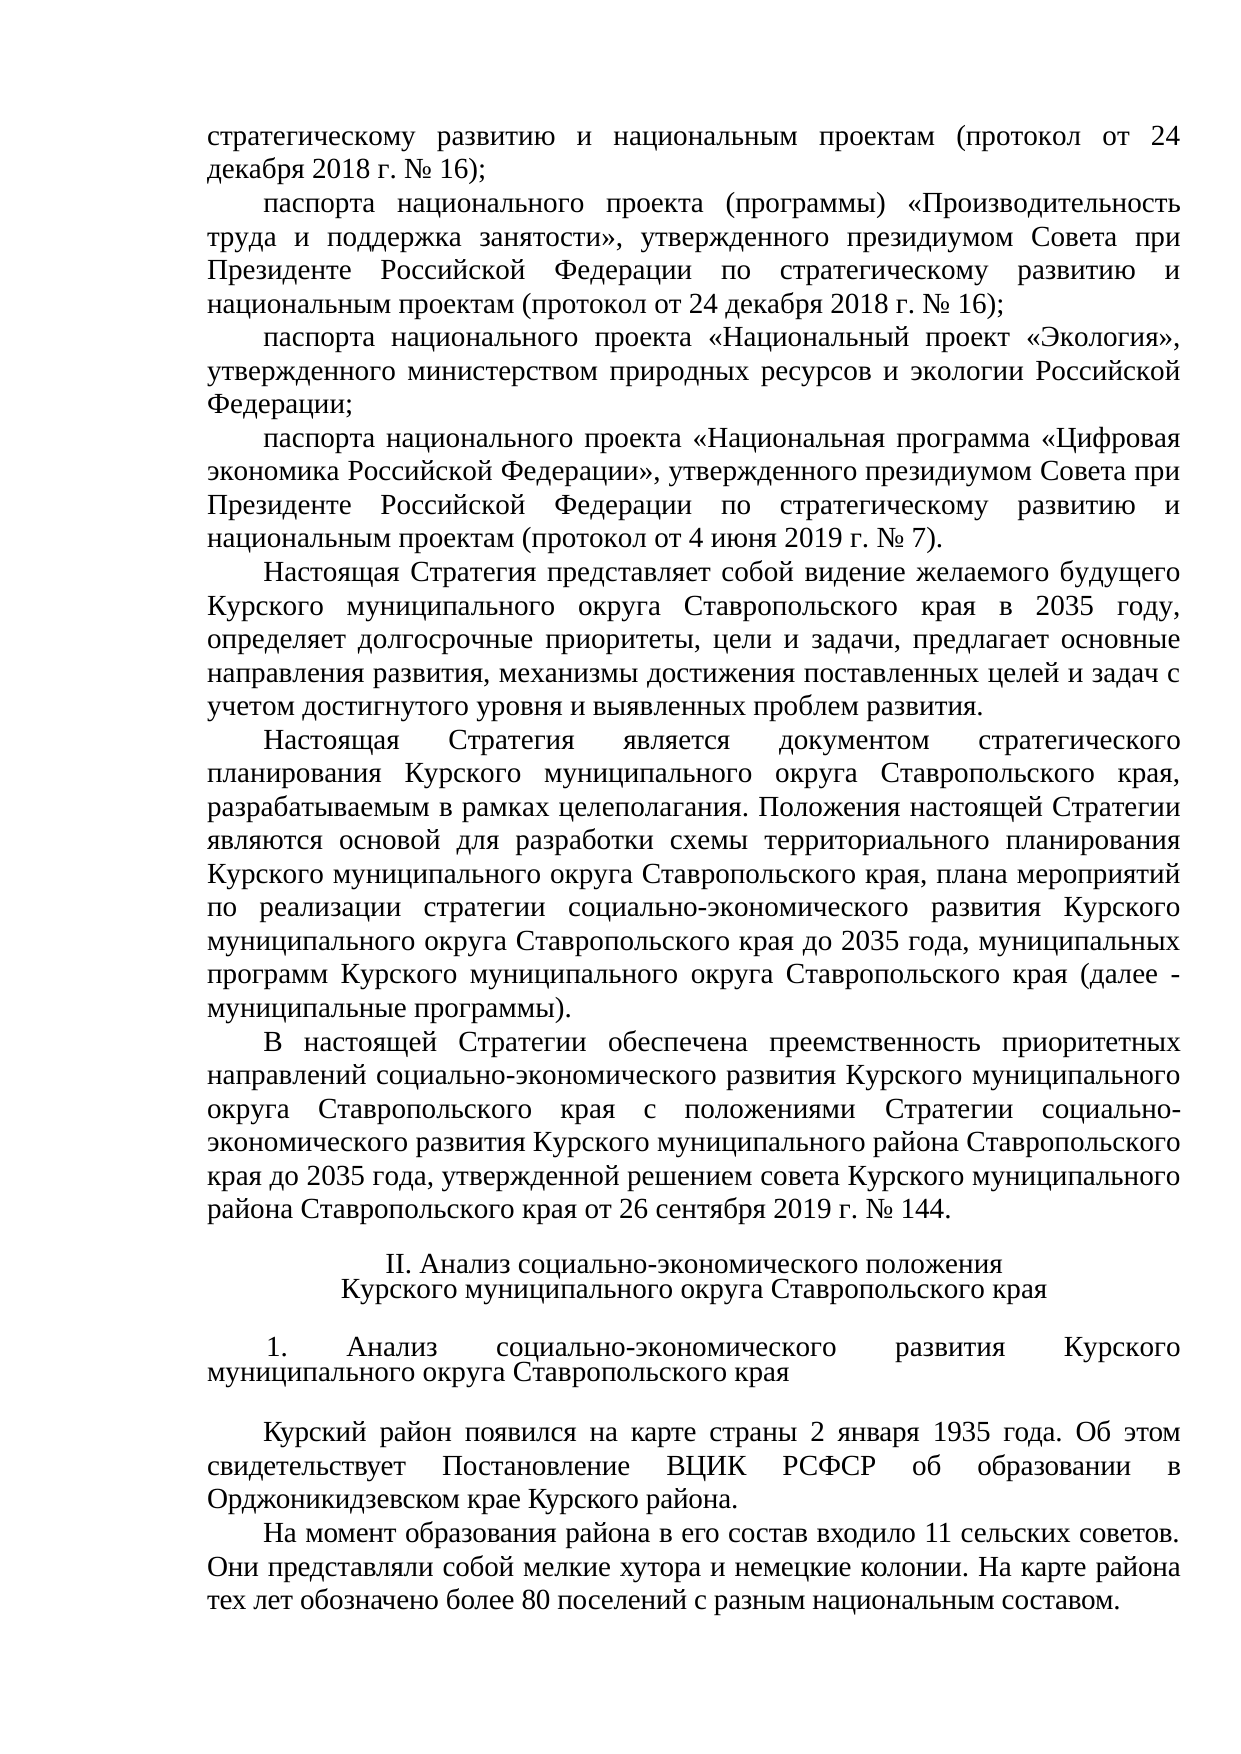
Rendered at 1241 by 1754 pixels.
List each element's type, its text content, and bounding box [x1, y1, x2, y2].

text паспорта национального проекта «Национальный проект «Экология», утвержденного министерством природных ресурсов и экологии Российской Федерации; [207, 319, 1181, 420]
text паспорта национального проекта (программы) «Производительность труда и поддержка занятости», утвержденного президиумом Совета при Президенте Российской Федерации по стратегическому развитию и национальным проектам (протокол от 24 декабря 2018 г. № 16); [207, 185, 1181, 319]
title 1. Анализ социально-экономического развития Курского муниципального округа Ставропольского края [207, 1337, 1181, 1387]
text Настоящая Стратегия представляет собой видение желаемого будущего Курского муниципального округа Ставропольского края в 2035 году, определяет долгосрочные приоритеты, цели и задачи, предлагает основные направления развития, механизмы достижения поставленных целей и задач с учетом достигнутого уровня и выявленных проблем развития. [207, 554, 1181, 722]
title Курского муниципального округа Ставропольского края [207, 1278, 1181, 1303]
title II. Анализ социально-экономического положения [207, 1253, 1181, 1278]
text Курский район появился на карте страны 2 января 1935 года. Об этом свидетельствует Постановление ВЦИК РСФСР об образовании в Орджоникидзевском крае Курского района. [207, 1414, 1181, 1515]
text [207, 118, 1181, 185]
text Настоящая Стратегия является документом стратегического планирования Курского муниципального округа Ставропольского края, разрабатываемым в рамках целеполагания. Положения настоящей Стратегии являются основой для разработки схемы территориального планирования Курского муниципального округа Ставропольского края, плана мероприятий по реализации стратегии социально-экономического развития Курского муниципального округа Ставропольского края до 2035 года, муниципальных программ Курского муниципального округа Ставропольского края (далее - муниципальные программы). [207, 722, 1181, 1024]
text На момент образования района в его состав входило 11 сельских советов. Они представляли собой мелкие хутора и немецкие колонии. На карте района тех лет обозначено более 80 поселений с разным национальным составом. [207, 1515, 1181, 1616]
text паспорта национального проекта «Национальная программа «Цифровая экономика Российской Федерации», утвержденного президиумом Совета при Президенте Российской Федерации по стратегическому развитию и национальным проектам (протокол от 4 июня 2019 г. № 7). [207, 420, 1181, 554]
text В настоящей Стратегии обеспечена преемственность приоритетных направлений социально-экономического развития Курского муниципального округа Ставропольского края с положениями Стратегии социально-экономического развития Курского муниципального района Ставропольского края до 2035 года, утвержденной решением совета Курского муниципального района Ставропольского края от 26 сентября 2019 г. № 144. [207, 1024, 1181, 1225]
